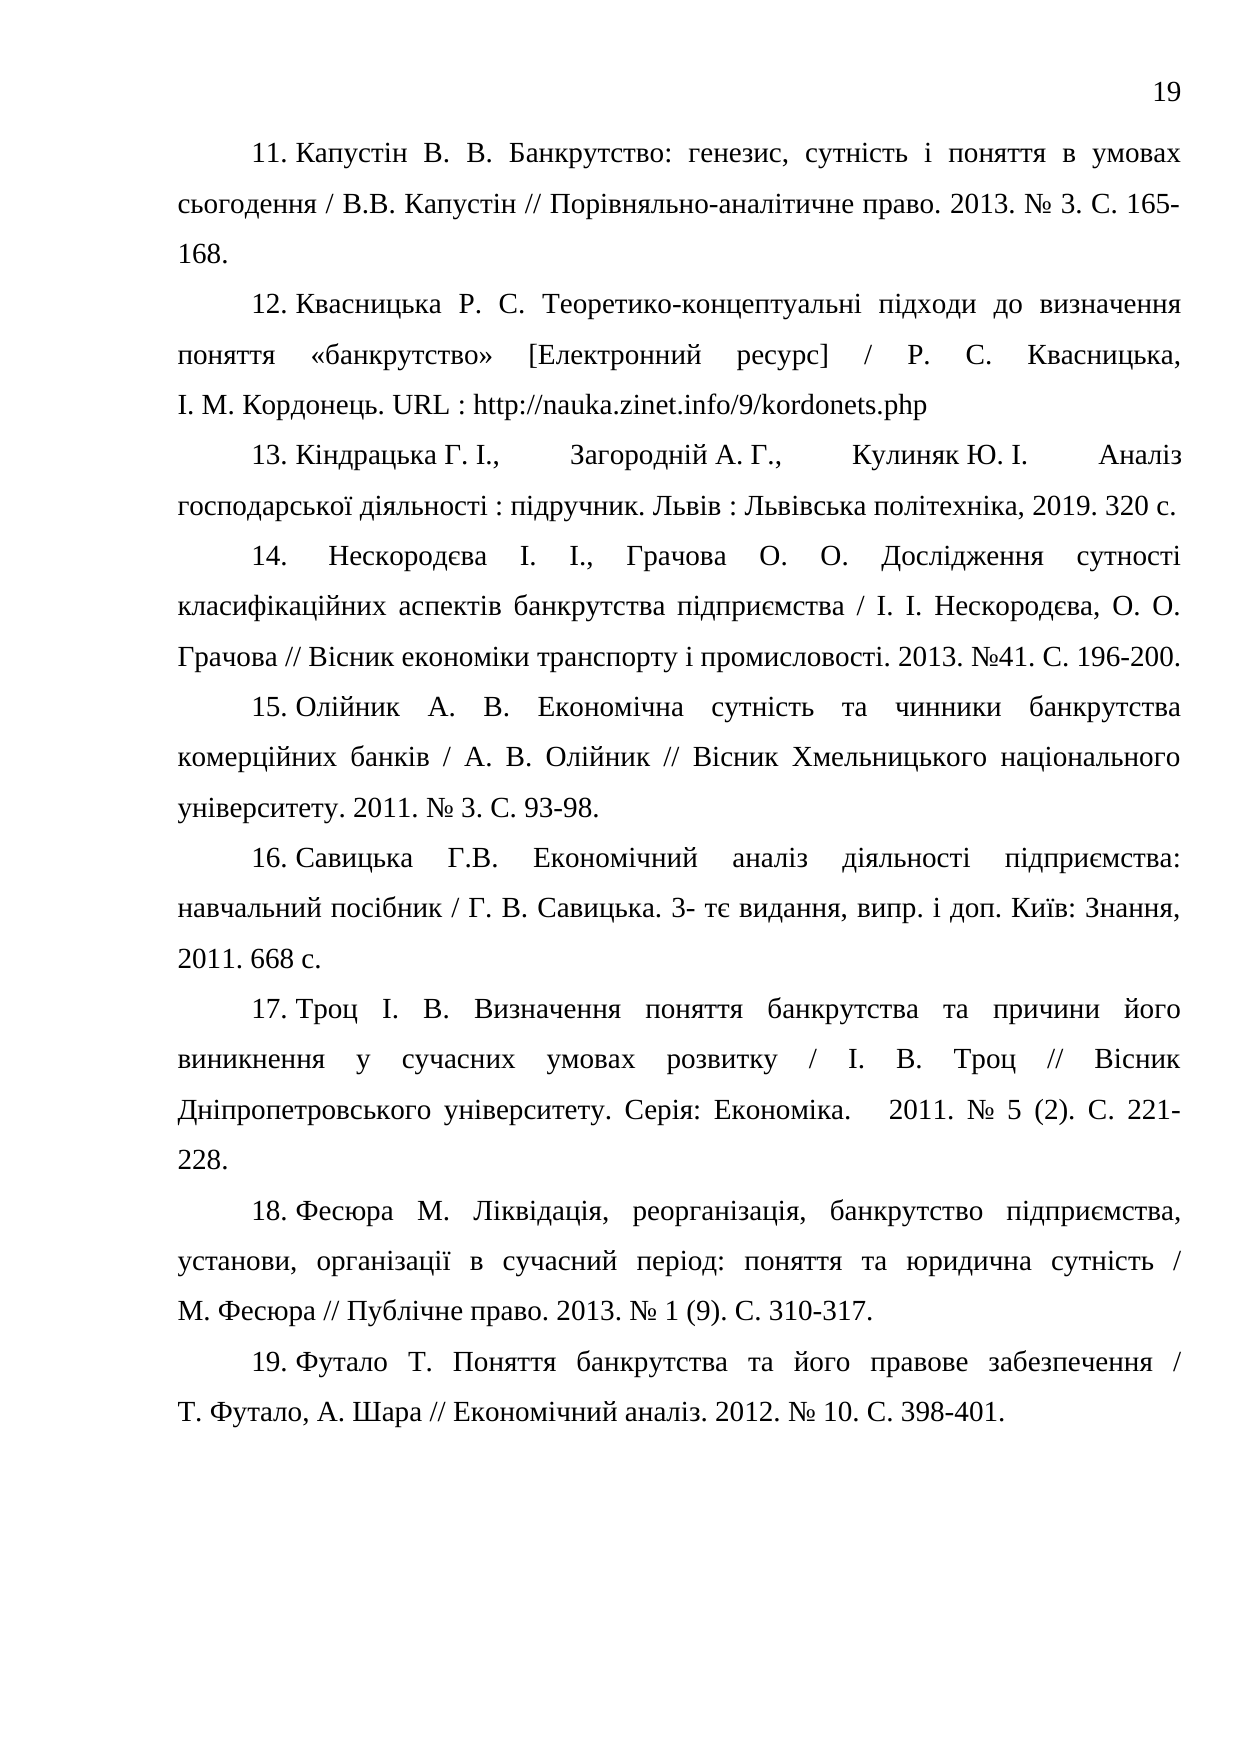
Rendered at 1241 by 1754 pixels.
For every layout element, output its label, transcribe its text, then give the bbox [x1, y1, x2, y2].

list Кіндрацька Г. І., Загородній А. Г., Кулиняк Ю. І. Аналіз господарської діяльності : підручник. Львів : Львівська політехніка, 2019. 320 с. [177, 437, 1182, 521]
list Савицька Г.В. Економічний аналіз діяльності підприємства: навчальний посібник / Г. В. Савицька. 3- тє видання, випр. і доп. Київ: Знання, 2011. 668 с. [177, 840, 1182, 974]
list Олійник А. В. Економічна сутність та чинники банкрутства комерційних банків / А. В. Олійник // Вісник Хмельницького національного університету. 2011. № 3. С. 93-98. [177, 689, 1182, 823]
list Квасницька Р. С. Теоретико-концептуальні підходи до визначення поняття «банкрутство» [Електронний ресурс] / Р. С. Квасницька, І. М. Кордонець. URL : http://nauka.zinet.info/9/kordonets.php [177, 286, 1182, 421]
list Троц І. В. Визначення поняття банкрутства та причини його виникнення у сучасних умовах розвитку / І. В. Троц // Вісник Дніпропетровського університету. Серія: Економіка. 2011. № 5 (2). С. 221- 228. [177, 991, 1182, 1176]
list Нескородєва І. І., Грачова О. О. Дослідження сутності класифікаційних аспектів банкрутства підприємства / І. І. Нескородєва, О. О. Грачова // Вісник економіки транспорту і промисловості. 2013. №41. С. 196-200. [177, 538, 1182, 672]
list Фесюра М. Ліквідація, реорганізація, банкрутство підприємства, установи, організації в сучасний період: поняття та юридична сутність / М. Фесюра // Публічне право. 2013. № 1 (9). С. 310-317. [177, 1193, 1182, 1327]
list Капустін В. В. Банкрутство: генезис, сутність і поняття в умовах сьогодення / В.В. Капустін // Порівняльно-аналітичне право. 2013. № 3. С. 165-168. [177, 135, 1182, 269]
list Футало Т. Поняття банкрутства та його правове забезпечення / Т. Футало, А. Шара // Економічний аналіз. 2012. № 10. С. 398-401. [177, 1344, 1182, 1428]
